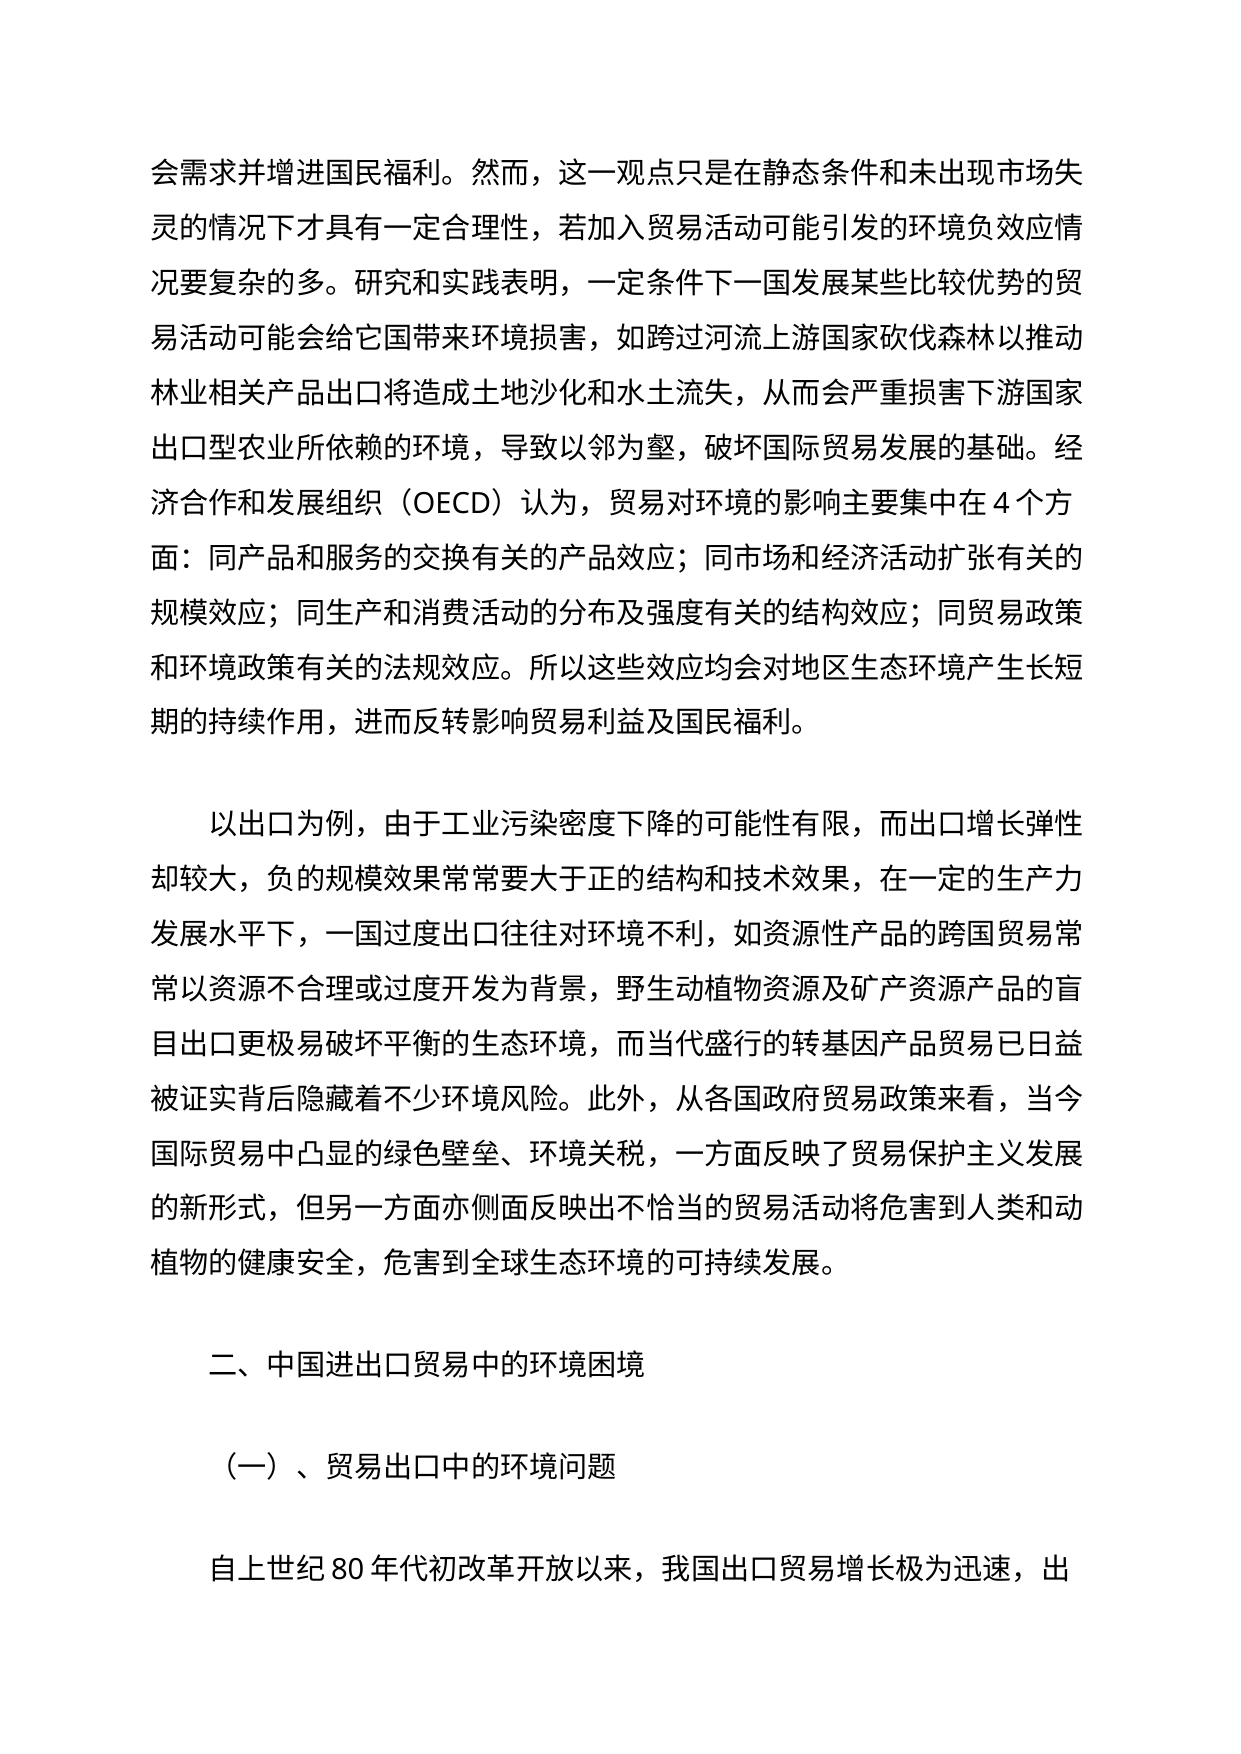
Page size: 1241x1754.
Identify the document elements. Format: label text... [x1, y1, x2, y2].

text 二、中国进出口贸易中的环境困境 [150, 1342, 1090, 1384]
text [150, 150, 1090, 741]
text （一）、贸易出口中的环境问题 [150, 1443, 1090, 1486]
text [150, 1545, 1090, 1588]
text 以出口为例，由于工业污染密度下降的可能性有限，而出口增长弹性却较大，负的规模效果常常要大于正的结构和技术效果，在一定的生产力发展水平下，一国过度出口往往对环境不利，如资源性产品的跨国贸易常常以资源不合理或过度开发为背景，野生动植物资源及矿产资源产品的盲目出口更极易破坏平衡的生态环境，而当代盛行的转基因产品贸易已日益被证实背后隐藏着不少环境风险。此外，从各国政府贸易政策来看，当今国际贸易中凸显的绿色壁垒、环境关税，一方面反映了贸易保护主义发展的新形式，但另一方面亦侧面反映出不恰当的贸易活动将危害到人类和动植物的健康安全，危害到全球生态环境的可持续发展。 [150, 801, 1090, 1282]
